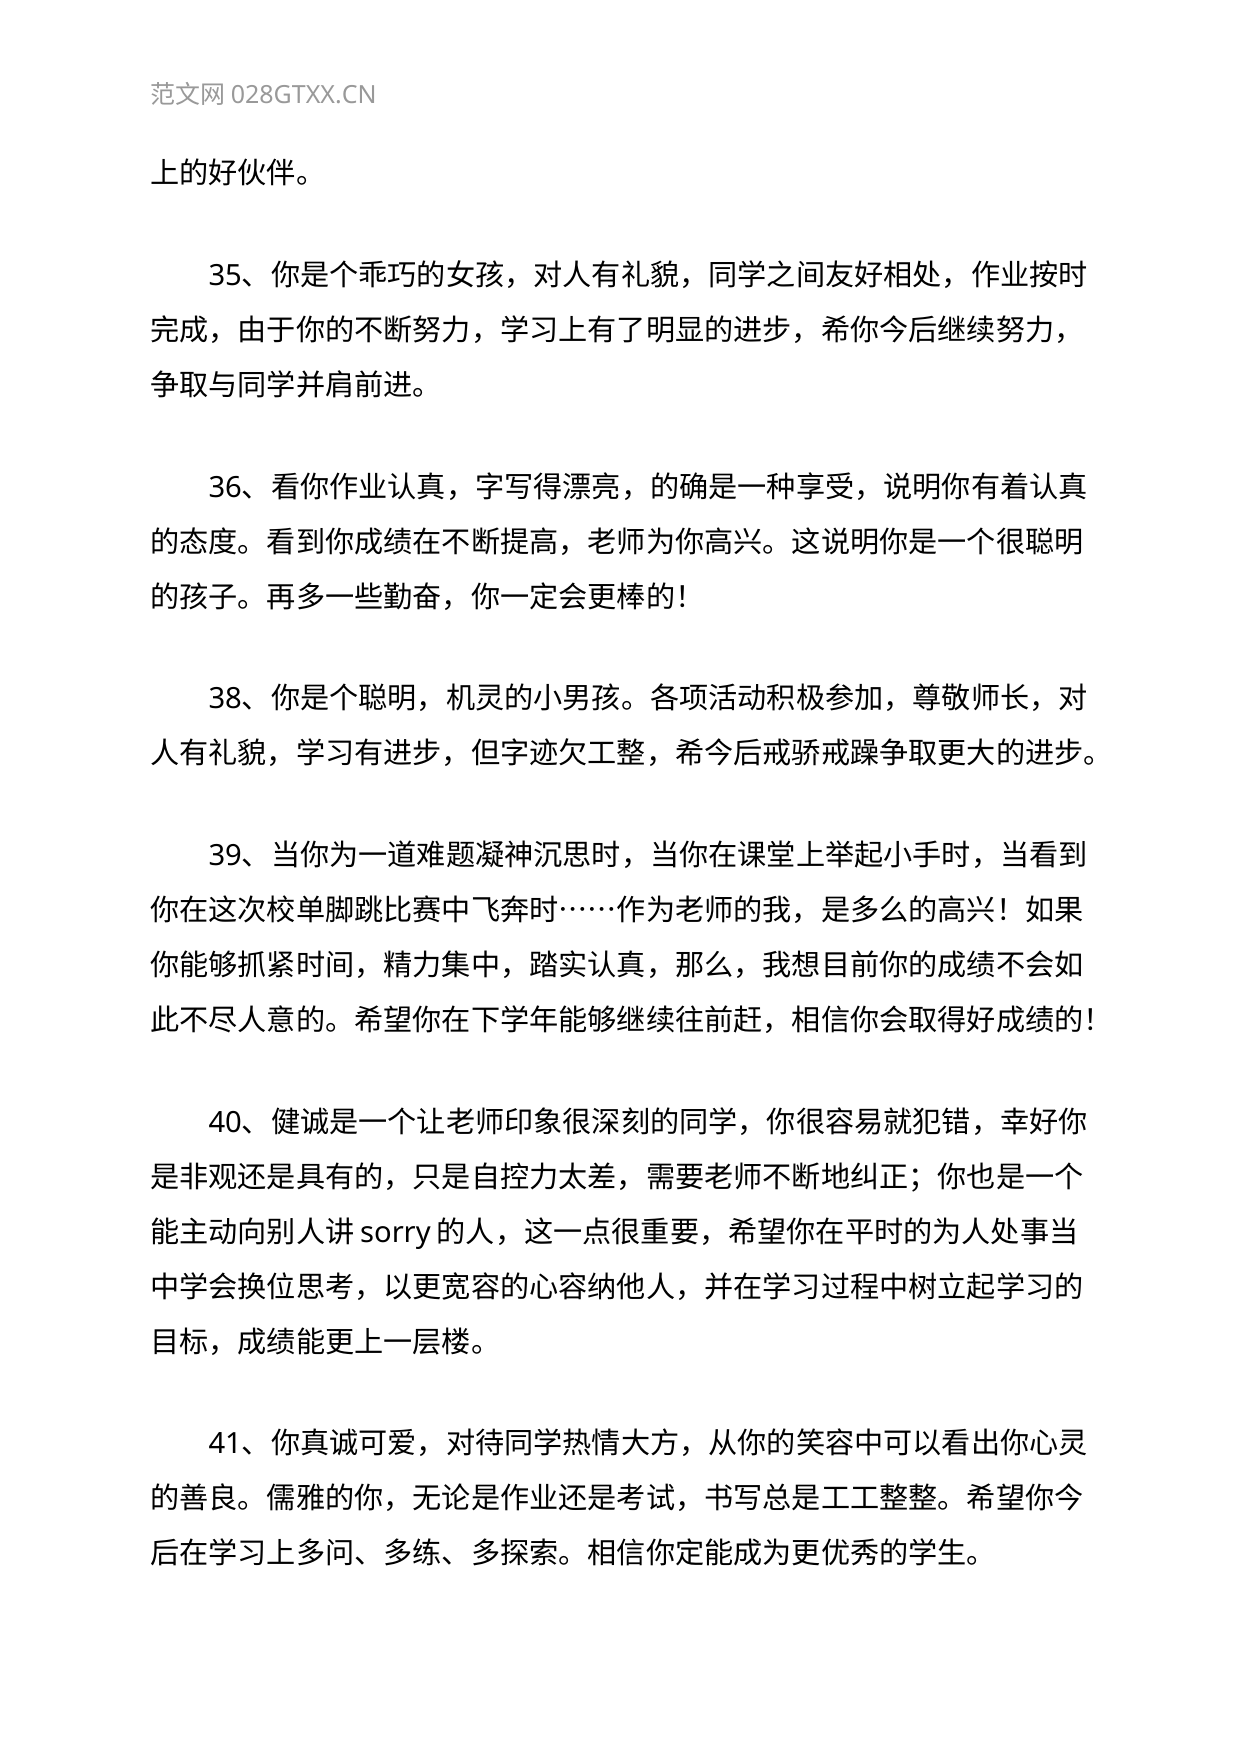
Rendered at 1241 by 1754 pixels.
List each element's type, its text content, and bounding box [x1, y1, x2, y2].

text 40、健诚是一个让老师印象很深刻的同学，你很容易就犯错，幸好你是非观还是具有的，只是自控力太差，需要老师不断地纠正；你也是一个能主动向别人讲sorry的人，这一点很重要，希望你在平时的为人处事当中学会换位思考，以更宽容的心容纳他人，并在学习过程中树立起学习的目标，成绩能更上一层楼。 [150, 1098, 1090, 1361]
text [150, 150, 1090, 192]
text 36、看你作业认真，字写得漂亮，的确是一种享受，说明你有着认真的态度。看到你成绩在不断提高，老师为你高兴。这说明你是一个很聪明的孩子。再多一些勤奋，你一定会更棒的！ [150, 463, 1090, 616]
text 39、当你为一道难题凝神沉思时，当你在课堂上举起小手时，当看到你在这次校单脚跳比赛中飞奔时……作为老师的我，是多么的高兴！如果你能够抓紧时间，精力集中，踏实认真，那么，我想目前你的成绩不会如此不尽人意的。希望你在下学年能够继续往前赶，相信你会取得好成绩的！ [150, 832, 1090, 1039]
text 35、你是个乖巧的女孩，对人有礼貌，同学之间友好相处，作业按时完成，由于你的不断努力，学习上有了明显的进步，希你今后继续努力，争取与同学并肩前进。 [150, 252, 1090, 404]
text 41、你真诚可爱，对待同学热情大方，从你的笑容中可以看出你心灵的善良。儒雅的你，无论是作业还是考试，书写总是工工整整。希望你今后在学习上多问、多练、多探索。相信你定能成为更优秀的学生。 [150, 1420, 1090, 1572]
text 38、你是个聪明，机灵的小男孩。各项活动积极参加，尊敬师长，对人有礼貌，学习有进步，但字迹欠工整，希今后戒骄戒躁争取更大的进步。 [150, 675, 1090, 772]
